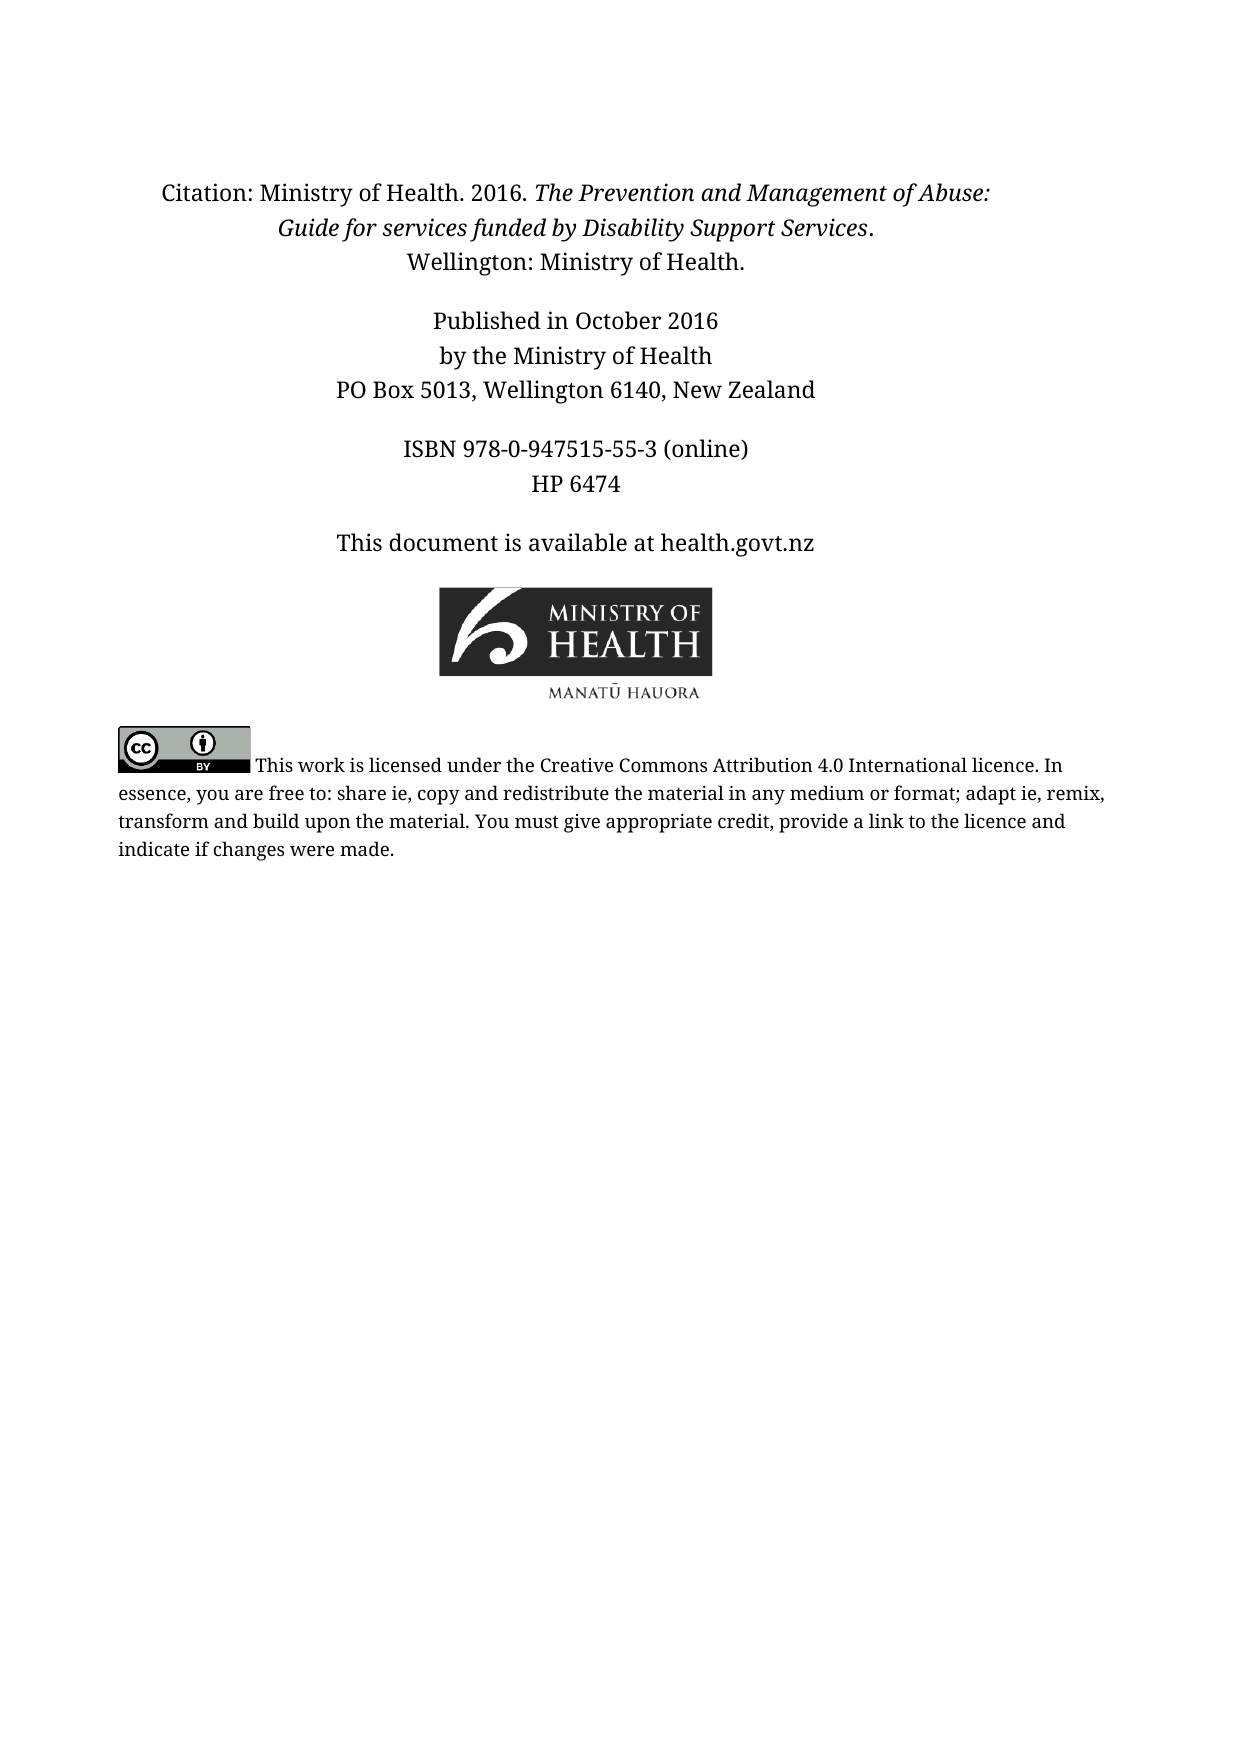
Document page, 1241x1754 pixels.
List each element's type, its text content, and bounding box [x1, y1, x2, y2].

text ISBN 978-0-947515-55-3 (online) HP 6474 [118, 433, 1033, 499]
picture [118, 726, 251, 773]
text This document is available at health.govt.nz [118, 527, 1033, 558]
text Citation: Ministry of Health. 2016. The Prevention and Management of Abuse: Guide for services funded by Disability Support Services. Wellington: Ministry of Health. [118, 177, 1033, 277]
text This work is licensed under the Creative Commons Attribution 4.0 International licence. In essence, you are free to: share ie, copy and redistribute the material in any medium or format; adapt ie, remix, transform and build upon the material. You must give appropriate credit, provide a link to the licence and indicate if changes were made. [118, 726, 1122, 862]
text Published in October 2016 by the Ministry of Health PO Box 5013, Wellington 6140, New Zealand [118, 305, 1033, 405]
